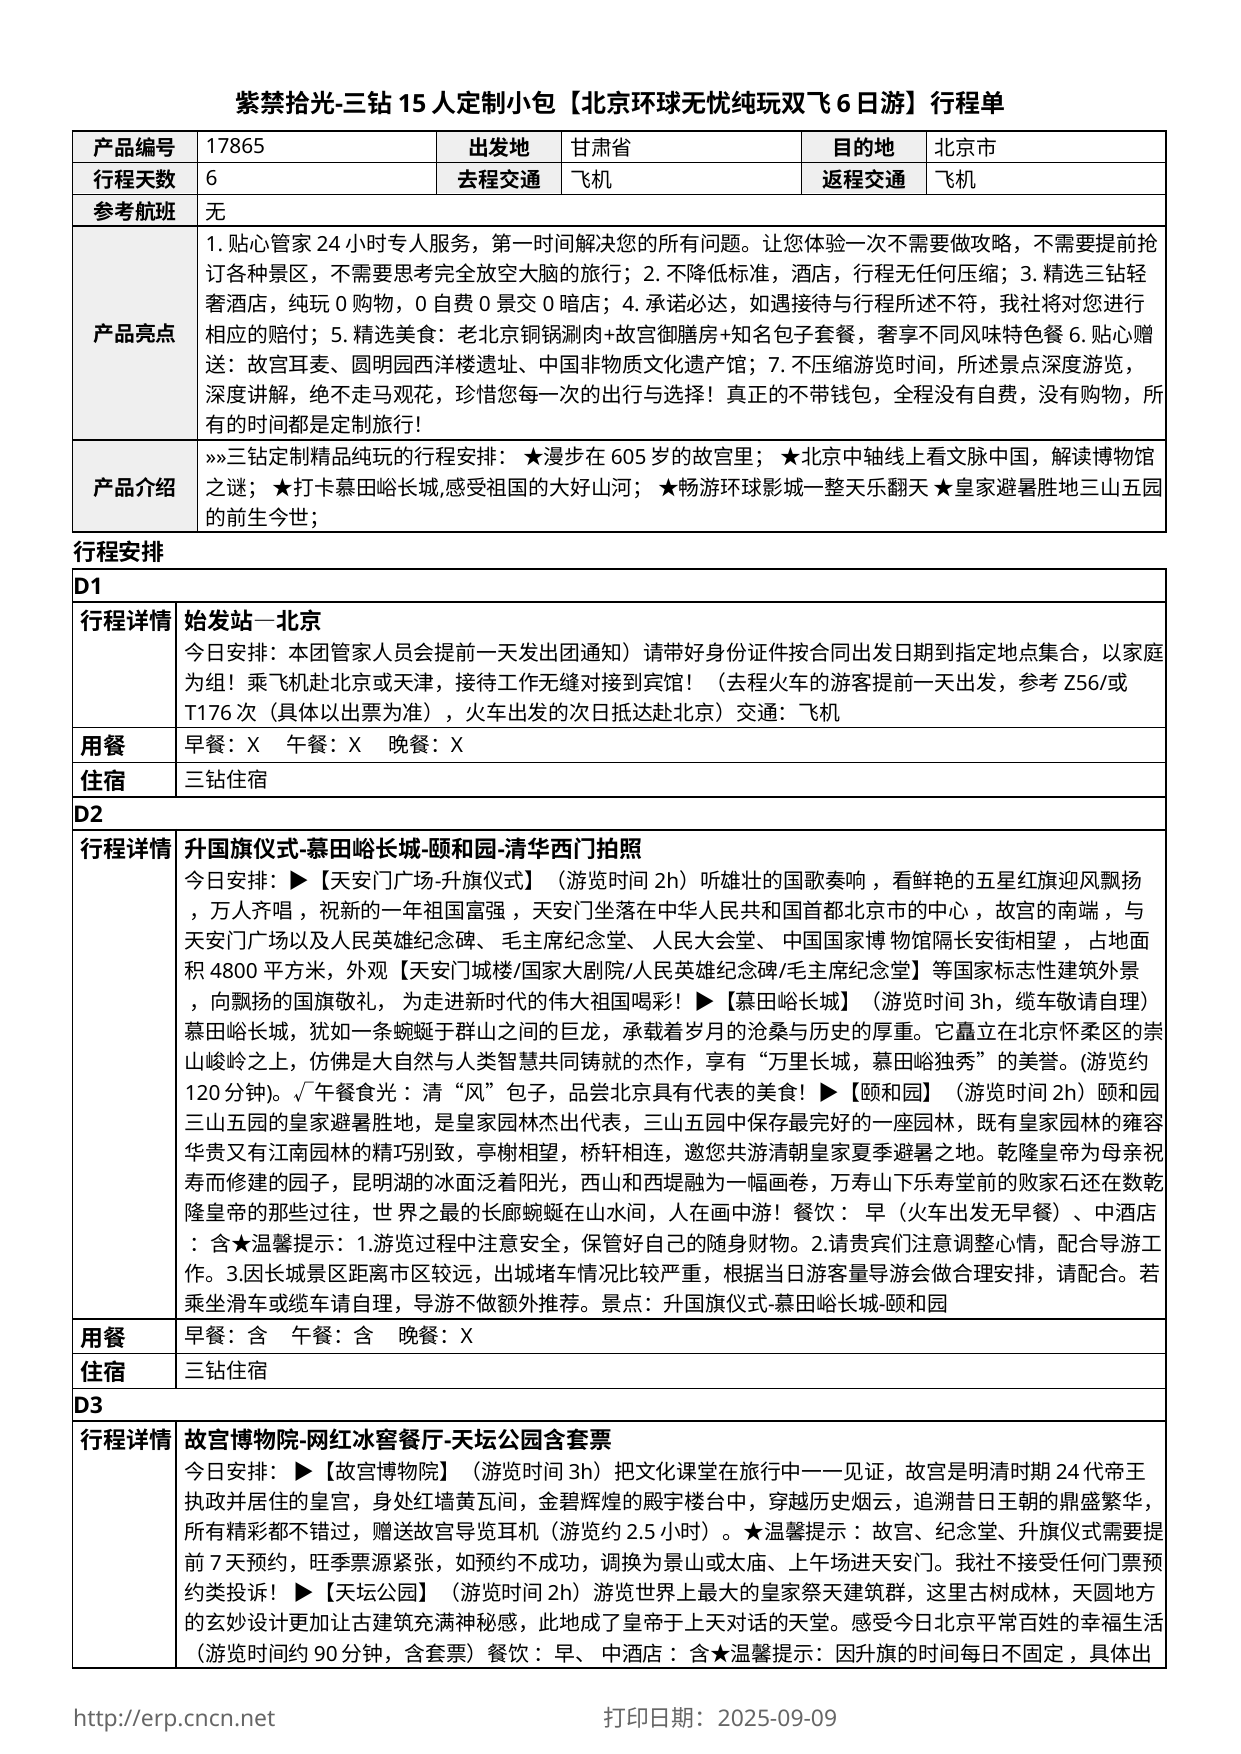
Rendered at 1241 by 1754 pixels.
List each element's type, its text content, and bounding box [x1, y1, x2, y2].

table_cell »»三钻定制精品纯玩的行程安排： ★漫步在605岁的故宫里； ★北京中轴线上看文脉中国，解读博物馆之谜； ★打卡慕田峪长城,感受祖国的大好山河； ★畅游环球影城一整天乐翻天 ★皇家避暑胜地三山五园的前生今世； [198, 441, 1165, 531]
table_cell 参考航班 [73, 195, 197, 225]
table_cell 行程天数 [73, 163, 197, 193]
table_header 目的地 [802, 132, 926, 162]
table_cell 早餐：含 午餐：含 晚餐：X [177, 1320, 1165, 1353]
table_header 甘肃省 [562, 132, 801, 162]
table_cell D2 [73, 798, 1165, 829]
table_cell 行程详情 [73, 1422, 175, 1667]
table_cell 住宿 [73, 1354, 175, 1387]
text 紫禁拾光-三钻15人定制小包【北京环球无忧纯玩双飞6日游】行程单 [73, 83, 1167, 119]
table_cell 6 [198, 163, 436, 193]
table_cell 住宿 [73, 763, 175, 796]
table_cell 去程交通 [437, 163, 561, 193]
text 行程安排 [73, 534, 1167, 567]
table_cell 产品亮点 [73, 227, 197, 439]
table_header 出发地 [437, 132, 561, 162]
table_cell 飞机 [927, 163, 1165, 193]
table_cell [177, 1422, 1165, 1667]
table_cell 1. 贴心管家 24 小时专人服务，第一时间解决您的所有问题。让您体验一次不需要做攻略，不需要提 [198, 227, 1165, 439]
table_cell 升国旗仪式-慕田峪长城-颐和园-清华西门拍照 今日安排： [177, 831, 1165, 1318]
table_cell 用餐 [73, 1320, 175, 1353]
table_cell 无 [198, 195, 1165, 225]
table_cell 行程详情 [73, 603, 175, 727]
table_cell 用餐 [73, 728, 175, 761]
table_cell 行程详情 [73, 831, 175, 1318]
table_cell D3 [73, 1389, 1165, 1420]
table_header 17865 [198, 132, 436, 162]
table_cell 三钻住宿 [177, 763, 1165, 796]
table_header 产品编号 [73, 132, 197, 162]
table_cell 返程交通 [802, 163, 926, 193]
table_header D1 [73, 570, 1165, 601]
table_cell 早餐：X 午餐：X 晚餐：X [177, 728, 1165, 761]
table_cell 三钻住宿 [177, 1354, 1165, 1387]
table_cell 飞机 [562, 163, 801, 193]
table_cell 产品介绍 [73, 441, 197, 531]
table_header 北京市 [927, 132, 1165, 162]
table_cell 始发站—北京 今日安排： [177, 603, 1165, 727]
